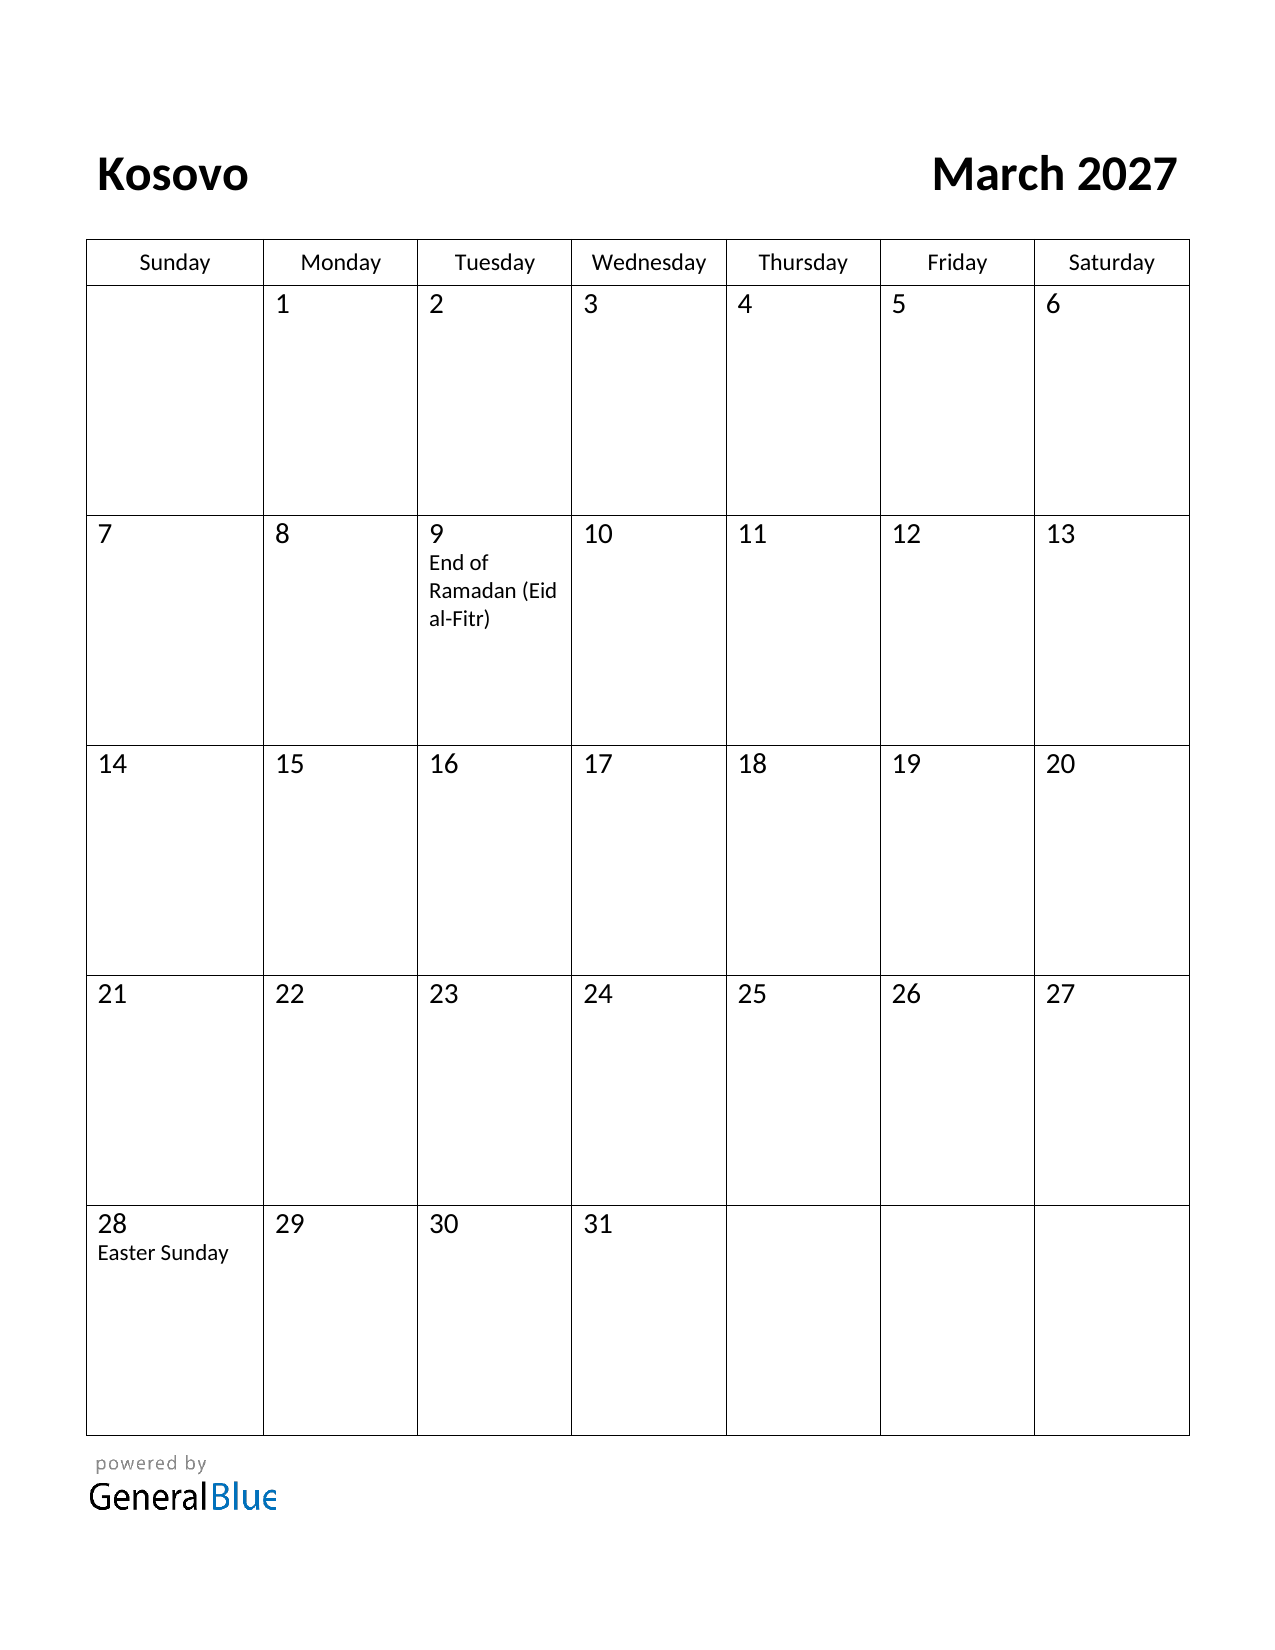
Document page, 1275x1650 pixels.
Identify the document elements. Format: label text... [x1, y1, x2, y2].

table_cell [727, 548, 880, 744]
table_cell 23 [418, 976, 571, 1008]
table_cell [572, 778, 726, 974]
table_cell [1035, 1008, 1189, 1204]
table_cell 28 [87, 1206, 263, 1238]
table_cell 12 [881, 516, 1034, 548]
table_cell [881, 1008, 1034, 1204]
table_cell [1035, 778, 1189, 974]
table_cell 15 [264, 746, 417, 778]
table_cell [418, 1238, 571, 1434]
table_cell 11 [727, 516, 880, 548]
table_cell [1035, 318, 1189, 514]
table_cell [572, 1008, 726, 1204]
table_cell 16 [418, 746, 571, 778]
picture [88, 1452, 276, 1515]
table_cell 21 [87, 976, 263, 1008]
table_cell [264, 548, 417, 744]
table_cell 9 [418, 516, 571, 548]
table_cell Saturday [1035, 240, 1189, 284]
table_cell 18 [727, 746, 880, 778]
table_cell 13 [1035, 516, 1189, 548]
table_cell 5 [881, 286, 1034, 318]
table_cell [727, 1238, 880, 1434]
table_cell [727, 1008, 880, 1204]
table_cell Friday [881, 240, 1034, 284]
table_cell [418, 778, 571, 974]
table_cell [87, 778, 263, 974]
table_cell [264, 1008, 417, 1204]
table_cell [418, 318, 571, 514]
table_cell 2 [418, 286, 571, 318]
table_cell Sunday [87, 240, 263, 284]
table_cell 19 [881, 746, 1034, 778]
table_cell [881, 318, 1034, 514]
table_header March 2027 [572, 105, 1189, 239]
table_cell [727, 1206, 880, 1238]
table_cell 14 [87, 746, 263, 778]
table_cell 27 [1035, 976, 1189, 1008]
table_cell 31 [572, 1206, 726, 1238]
table_cell [1035, 548, 1189, 744]
table_cell Tuesday [418, 240, 571, 284]
table_cell 7 [87, 516, 263, 548]
table_cell [87, 1008, 263, 1204]
table_cell 4 [727, 286, 880, 318]
table_cell 3 [572, 286, 726, 318]
table_cell [264, 1238, 417, 1434]
table_cell [727, 778, 880, 974]
table_cell [264, 778, 417, 974]
table_cell 22 [264, 976, 417, 1008]
table_cell [418, 1008, 571, 1204]
table_cell [881, 548, 1034, 744]
table_cell [1035, 1206, 1189, 1238]
table_cell [87, 318, 263, 514]
table_cell 24 [572, 976, 726, 1008]
table_cell [264, 318, 417, 514]
table_cell Monday [264, 240, 417, 284]
table_cell [881, 1206, 1034, 1238]
table_cell 26 [881, 976, 1034, 1008]
table_cell Easter Sunday [87, 1238, 263, 1434]
table_cell [572, 548, 726, 744]
table_cell 25 [727, 976, 880, 1008]
table_cell 30 [418, 1206, 571, 1238]
table_cell [86, 1436, 1189, 1534]
table_cell 29 [264, 1206, 417, 1238]
table_cell 20 [1035, 746, 1189, 778]
table_cell [727, 318, 880, 514]
table_header Kosovo [86, 105, 572, 239]
table_cell [572, 318, 726, 514]
table_cell 6 [1035, 286, 1189, 318]
table_cell 17 [572, 746, 726, 778]
table_cell [87, 286, 263, 318]
table_cell [87, 548, 263, 744]
table_cell 10 [572, 516, 726, 548]
table_cell Wednesday [572, 240, 726, 284]
table_cell [1035, 1238, 1189, 1434]
table_cell End of Ramadan (Eid al-Fitr) [418, 548, 571, 744]
table_cell [572, 1238, 726, 1434]
table_cell 1 [264, 286, 417, 318]
table_cell 8 [264, 516, 417, 548]
table_cell [881, 1238, 1034, 1434]
table_cell Thursday [727, 240, 880, 284]
table_cell [881, 778, 1034, 974]
